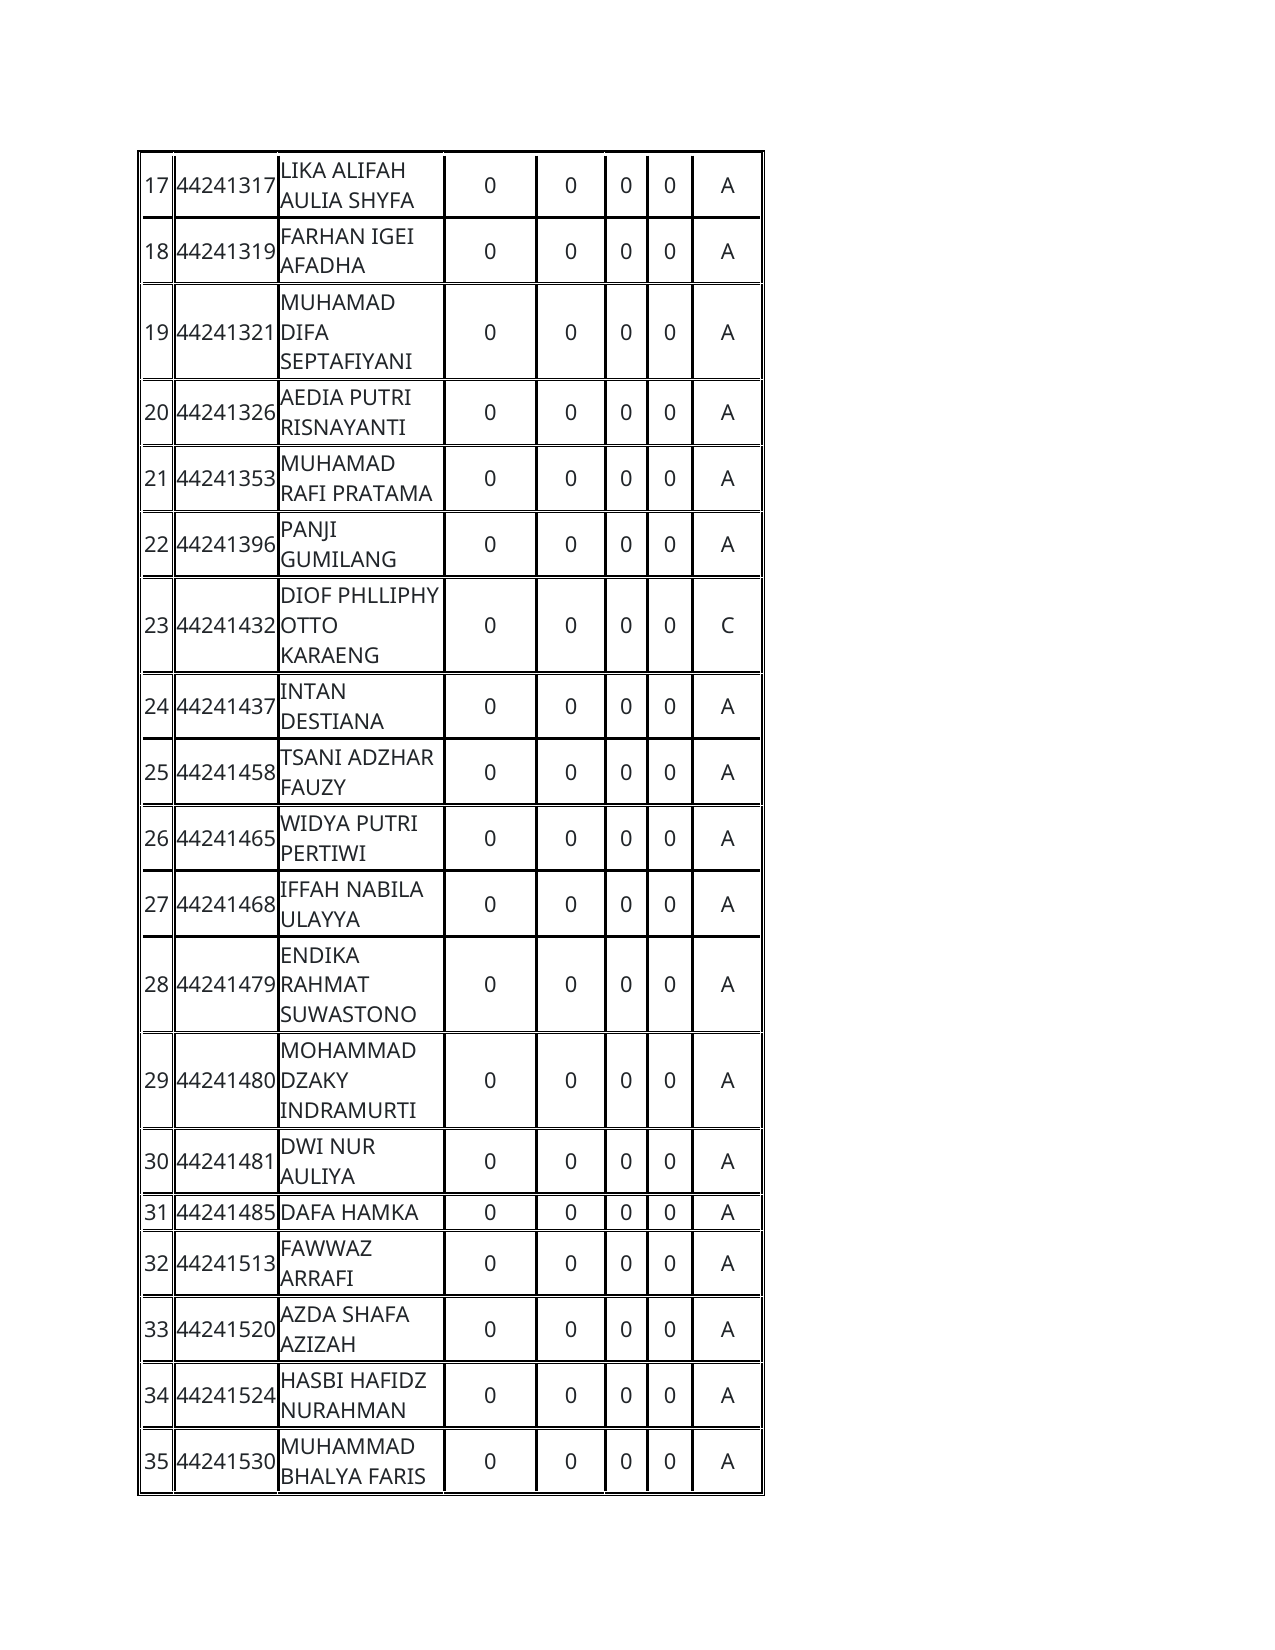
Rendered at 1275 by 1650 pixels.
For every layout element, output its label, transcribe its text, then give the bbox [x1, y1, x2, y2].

table_cell 26 [141, 803, 172, 869]
table_cell 44241524 [176, 1364, 277, 1426]
table_cell 0 [538, 1196, 604, 1228]
table_cell 44241481 [176, 1130, 277, 1192]
table_cell A [694, 444, 762, 509]
table_cell 0 [446, 579, 535, 671]
table_cell 0 [536, 1430, 605, 1492]
table_cell 44241319 [176, 219, 277, 282]
table_cell MUHAMMAD BHALYA FARIS [278, 1430, 444, 1492]
table_cell 44241432 [176, 579, 277, 671]
table_cell 29 [139, 1031, 174, 1126]
table_cell 0 [446, 381, 535, 443]
table_cell DIOF PHLLIPHY OTTO KARAENG [280, 579, 443, 671]
table_cell 0 [446, 807, 535, 869]
table_cell 0 [607, 872, 646, 935]
table_cell 0 [446, 447, 535, 509]
table_cell 0 [536, 152, 605, 216]
table_cell IFFAH NABILA ULAYYA [280, 872, 443, 935]
table_cell A [694, 935, 761, 1031]
table_cell 0 [649, 872, 691, 935]
table_cell TSANI ADZHAR FAUZY [280, 740, 443, 803]
table_cell 0 [446, 1130, 535, 1192]
table_cell 44241465 [176, 807, 277, 869]
table_cell 0 [605, 1430, 647, 1492]
table_cell 0 [446, 285, 535, 378]
table_cell 0 [649, 1034, 691, 1126]
table_cell 44241468 [176, 872, 277, 935]
table_cell 0 [538, 513, 604, 575]
table_cell AEDIA PUTRI RISNAYANTI [280, 381, 443, 443]
table_cell 0 [538, 381, 604, 443]
table_cell 0 [444, 153, 536, 216]
table_cell 0 [607, 579, 646, 671]
table_cell MUHAMAD RAFI PRATAMA [280, 447, 443, 509]
table_cell 44241321 [176, 285, 277, 378]
table_cell 0 [538, 1034, 604, 1126]
table_cell A [694, 1360, 762, 1426]
table_cell A [692, 1426, 762, 1492]
table_cell 24 [141, 671, 172, 737]
table_cell 0 [649, 807, 691, 869]
table_cell 18 [141, 216, 172, 282]
table_cell 0 [649, 447, 691, 509]
table_cell 0 [538, 1298, 604, 1360]
table_cell 0 [607, 807, 646, 869]
table_cell 0 [446, 1196, 535, 1228]
table_cell 17 [141, 152, 174, 216]
table_cell A [694, 510, 762, 575]
table_cell A [694, 869, 761, 935]
table_cell A [694, 737, 761, 803]
table_cell 22 [141, 510, 172, 575]
table_cell 0 [446, 1232, 535, 1294]
table_cell 0 [649, 1130, 691, 1192]
table_cell 0 [538, 938, 604, 1031]
table_cell 0 [538, 285, 604, 378]
table_cell PANJI GUMILANG [280, 513, 443, 575]
table_cell 0 [538, 1130, 604, 1192]
table_cell 44241353 [176, 447, 277, 509]
table_cell 0 [444, 1430, 536, 1492]
table_cell 0 [607, 1298, 646, 1360]
table_cell 44241396 [176, 513, 277, 575]
table_cell AZDA SHAFA AZIZAH [280, 1298, 443, 1360]
table_cell 0 [649, 1232, 691, 1294]
table_cell 44241326 [176, 381, 277, 443]
table_cell A [694, 216, 761, 282]
table_cell 34 [141, 1360, 172, 1426]
table_cell 0 [446, 1364, 535, 1426]
table_cell 0 [607, 675, 646, 737]
table_cell 0 [446, 740, 535, 803]
table_cell 0 [538, 219, 604, 282]
table_cell 44241317 [174, 152, 278, 216]
table_cell 0 [607, 513, 646, 575]
table_cell 0 [538, 579, 604, 671]
table_cell 0 [605, 153, 647, 216]
table_cell MOHAMMAD DZAKY INDRAMURTI [280, 1034, 443, 1126]
table_cell 0 [649, 1364, 691, 1426]
table_cell 0 [538, 807, 604, 869]
table_cell 0 [607, 1232, 646, 1294]
table_cell 0 [446, 219, 535, 282]
table_cell 0 [649, 219, 691, 282]
table_cell 21 [141, 444, 172, 509]
table_cell 0 [649, 740, 691, 803]
table_cell A [694, 671, 762, 737]
table_cell 0 [607, 1364, 646, 1426]
table_cell 0 [649, 675, 691, 737]
table_cell 44241520 [176, 1298, 277, 1360]
table_cell 0 [538, 1232, 604, 1294]
table_cell 19 [139, 282, 174, 378]
table_cell A [694, 803, 762, 869]
table_cell 0 [607, 1196, 646, 1228]
table_cell ENDIKA RAHMAT SUWASTONO [280, 938, 443, 1031]
table_cell INTAN DESTIANA [280, 675, 443, 737]
table_cell 44241530 [174, 1430, 278, 1492]
table_cell 0 [647, 153, 692, 216]
table_cell 44241458 [176, 740, 277, 803]
table_cell DAFA HAMKA [280, 1196, 443, 1228]
table_cell 0 [607, 1130, 646, 1192]
table_cell 0 [607, 219, 646, 282]
table_cell 0 [538, 1364, 604, 1426]
table_cell 0 [446, 675, 535, 737]
table_cell 0 [649, 513, 691, 575]
table_cell 27 [141, 869, 172, 935]
table_cell 0 [446, 938, 535, 1031]
table_cell A [694, 1294, 762, 1360]
table_cell HASBI HAFIDZ NURAHMAN [280, 1364, 443, 1426]
table_cell 31 [141, 1192, 172, 1228]
table_cell 28 [141, 935, 172, 1031]
table_cell 44241480 [176, 1034, 277, 1126]
table_cell 44241437 [176, 675, 277, 737]
table_cell 44241485 [176, 1196, 277, 1228]
table_cell 0 [649, 1196, 691, 1228]
table_cell 0 [607, 740, 646, 803]
table_cell 44241479 [176, 938, 277, 1031]
table_cell FAWWAZ ARRAFI [280, 1232, 443, 1294]
table_cell 0 [649, 381, 691, 443]
table_cell 0 [649, 579, 691, 671]
table_cell LIKA ALIFAH AULIA SHYFA [278, 152, 444, 216]
table_cell 20 [139, 378, 174, 443]
table_cell 0 [607, 1034, 646, 1126]
table_cell 32 [141, 1229, 172, 1294]
table_cell A [694, 1229, 762, 1294]
table_cell 0 [538, 740, 604, 803]
table_cell A [692, 153, 761, 216]
table_cell 0 [446, 513, 535, 575]
table_cell 0 [607, 381, 646, 443]
table_cell 0 [607, 285, 646, 378]
table_cell C [694, 575, 762, 671]
table_cell MUHAMAD DIFA SEPTAFIYANI [280, 285, 443, 378]
table_cell FARHAN IGEI AFADHA [280, 219, 443, 282]
table_cell A [692, 282, 763, 378]
table_cell A [694, 1192, 762, 1228]
table_cell 0 [538, 675, 604, 737]
table_cell 23 [141, 575, 172, 671]
table_cell 0 [607, 447, 646, 509]
table_cell 25 [141, 737, 172, 803]
table_cell 0 [649, 938, 691, 1031]
table_cell 44241513 [176, 1232, 277, 1294]
table_cell A [692, 378, 763, 443]
table_cell 0 [649, 1298, 691, 1360]
table_cell WIDYA PUTRI PERTIWI [280, 807, 443, 869]
table_cell A [694, 1126, 762, 1192]
table_cell 0 [647, 1430, 692, 1492]
table_cell 30 [141, 1126, 172, 1192]
table_cell 0 [607, 938, 646, 1031]
table_cell 0 [446, 872, 535, 935]
table_cell A [692, 1031, 763, 1126]
table_cell 0 [538, 447, 604, 509]
table_cell 0 [649, 285, 691, 378]
table_cell DWI NUR AULIYA [280, 1130, 443, 1192]
table_cell 35 [141, 1426, 174, 1492]
table_cell 0 [538, 872, 604, 935]
table_cell 33 [141, 1294, 172, 1360]
table_cell 0 [446, 1034, 535, 1126]
table_cell 0 [446, 1298, 535, 1360]
